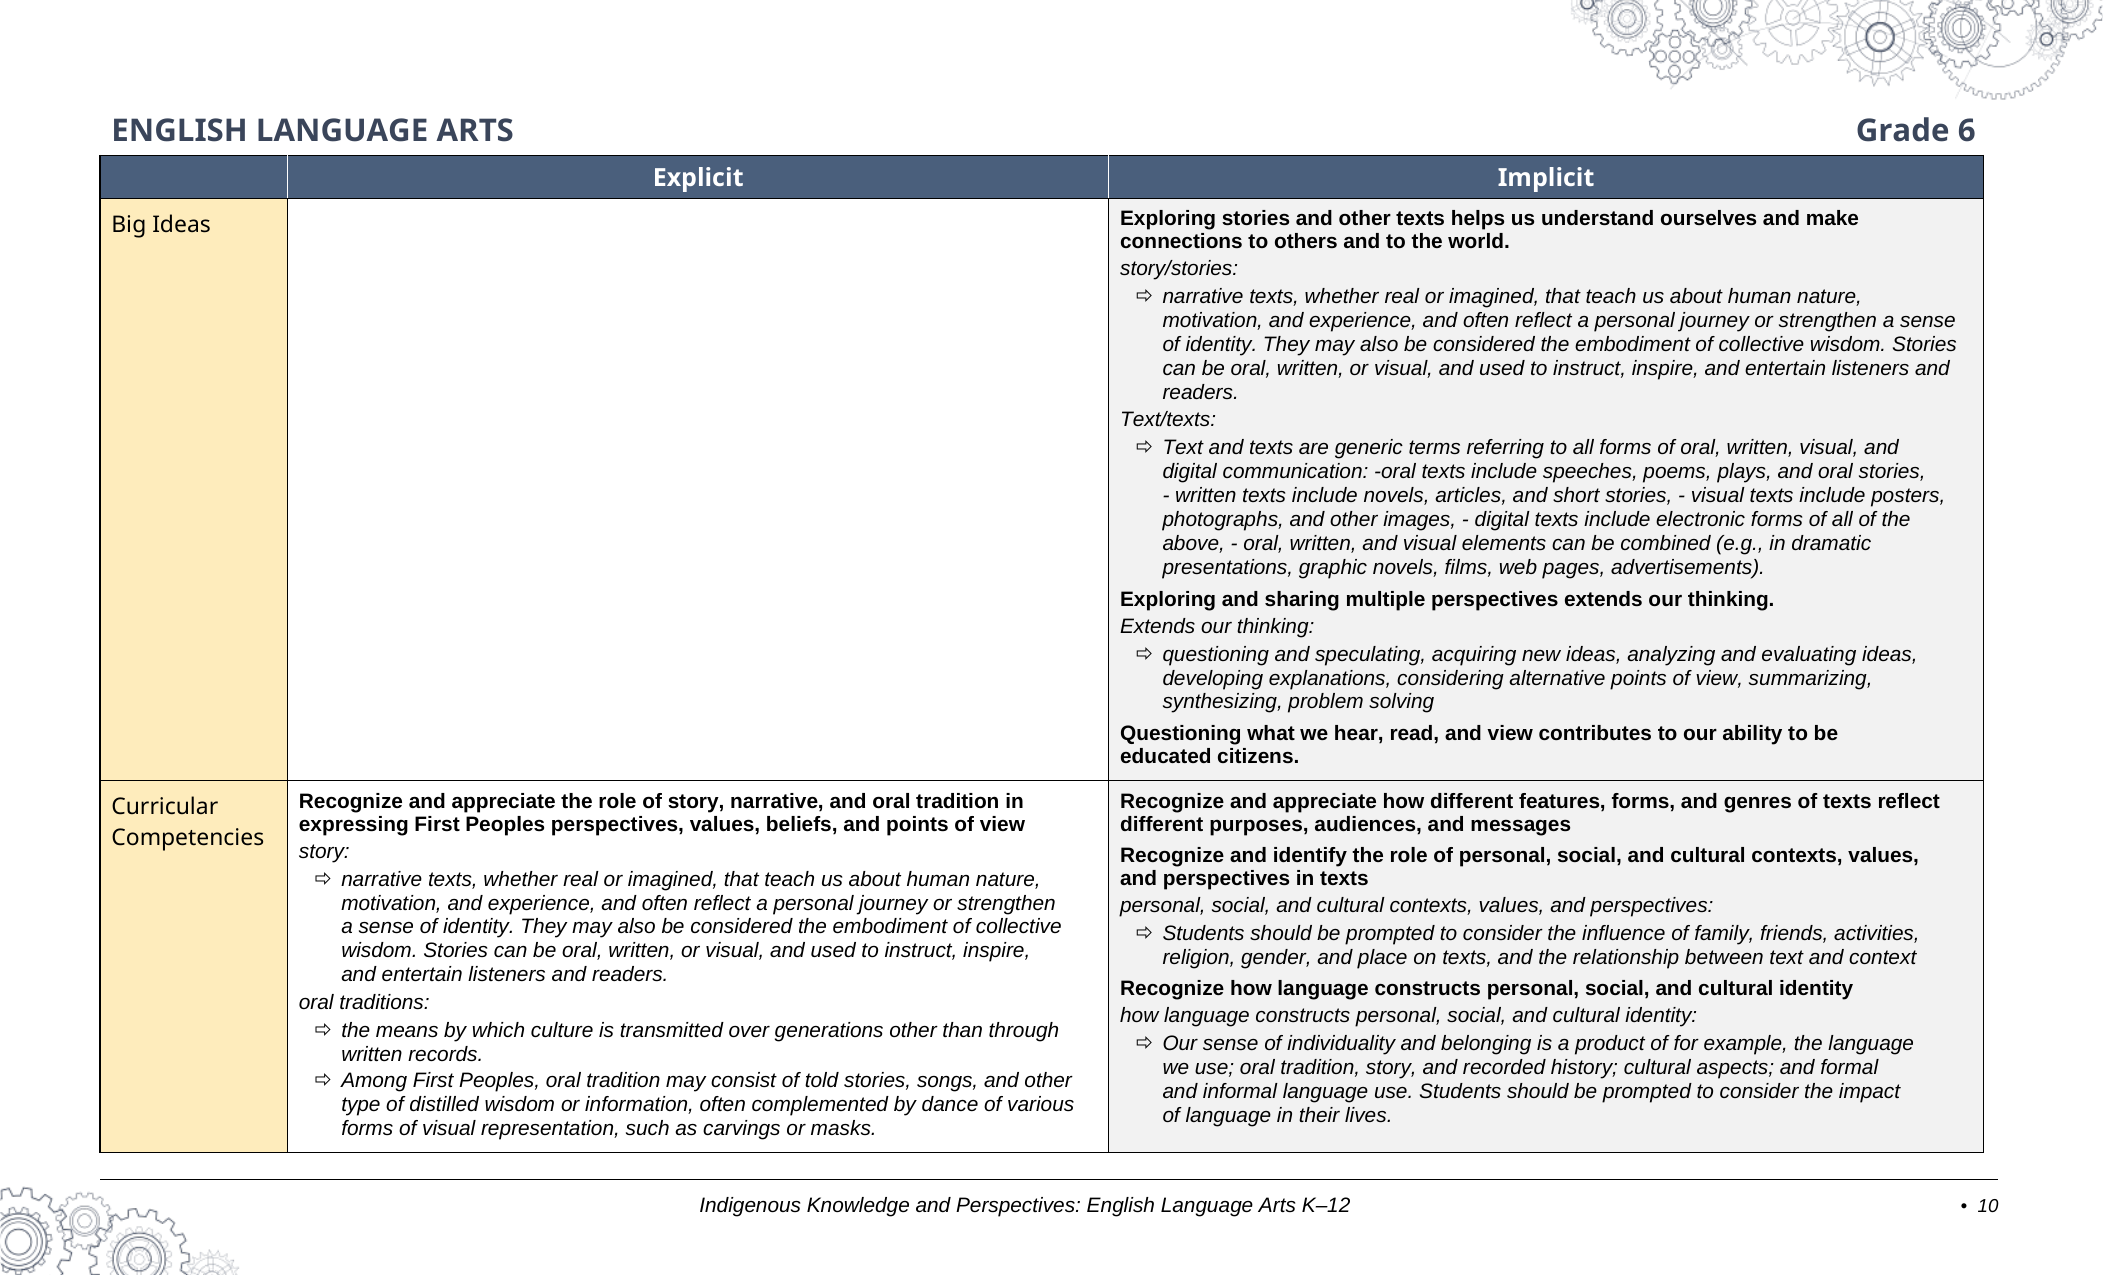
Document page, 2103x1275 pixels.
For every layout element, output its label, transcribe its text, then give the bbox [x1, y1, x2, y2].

table_cell Big Ideas [101, 199, 287, 780]
table_cell Implicit [1109, 156, 1983, 198]
table_cell Explicit [288, 156, 1108, 198]
table_cell Exploring stories and other texts helps us understand ourselves and make connections to others and to the world. story/stories: narrative texts, whether real or imagined, that teach us about human nature, motivation, and experience, and often reflect a personal journey or strengthen a sense of identity. They may also be considered the embodiment of collective wisdom. Stories can be oral, written, or visual, and used to instruct, inspire, and entertain listeners and readers. Text/texts: Text and texts are generic terms referring to all forms of oral, written, visual, and digital communication: -oral texts include speeches, poems, plays, and oral stories, - written texts include novels, articles, and short stories, - visual texts include posters, photographs, and other images, - digital texts include electronic forms of all of the above, - oral, written, and visual elements can be combined (e.g., in dramatic presentations, graphic novels, films, web pages, advertisements). Exploring and sharing multiple perspectives extends our thinking. Extends our thinking: questioning and speculating, acquiring new ideas, analyzing and evaluating ideas, developing explanations, considering alternative points of view, summarizing, synthesizing, problem solving Questioning what we hear, read, and view contributes to our ability to be educated citizens. [1109, 199, 1983, 780]
table_cell Recognize and appreciate how different features, forms, and genres of texts reflect different purposes, audiences, and messages Recognize and identify the role of personal, social, and cultural contexts, values, and perspectives in texts personal, social, and cultural contexts, values, and perspectives: Students should be prompted to consider the influence of family, friends, activities, religion, gender, and place on texts, and the relationship between text and context Recognize how language constructs personal, social, and cultural identity how language constructs personal, social, and cultural identity: Our sense of individuality and belonging is a product of for example, the language we use; oral tradition, story, and recorded history; cultural aspects; and formal and informal language use. Students should be prompted to consider the impact of language in their lives. [1109, 781, 1983, 1152]
table_cell Curricular Competencies [101, 781, 287, 1152]
table_cell Recognize and appreciate the role of story, narrative, and oral tradition in expressing First Peoples perspectives, values, beliefs, and points of view story: narrative texts, whether real or imagined, that teach us about human nature, motivation, and experience, and often reflect a personal journey or strengthen a sense of identity. They may also be considered the embodiment of collective wisdom. Stories can be oral, written, or visual, and used to instruct, inspire, and entertain listeners and readers. oral traditions: the means by which culture is transmitted over generations other than through written records. Among First Peoples, oral tradition may consist of told stories, songs, and other type of distilled wisdom or information, often complemented by dance of various forms of visual representation, such as carvings or masks. [288, 781, 1108, 1152]
table_cell [288, 199, 1108, 780]
table_cell [101, 156, 287, 198]
table_header ENGLISH LANGUAGE ARTS Grade 6 [100, 104, 1983, 155]
